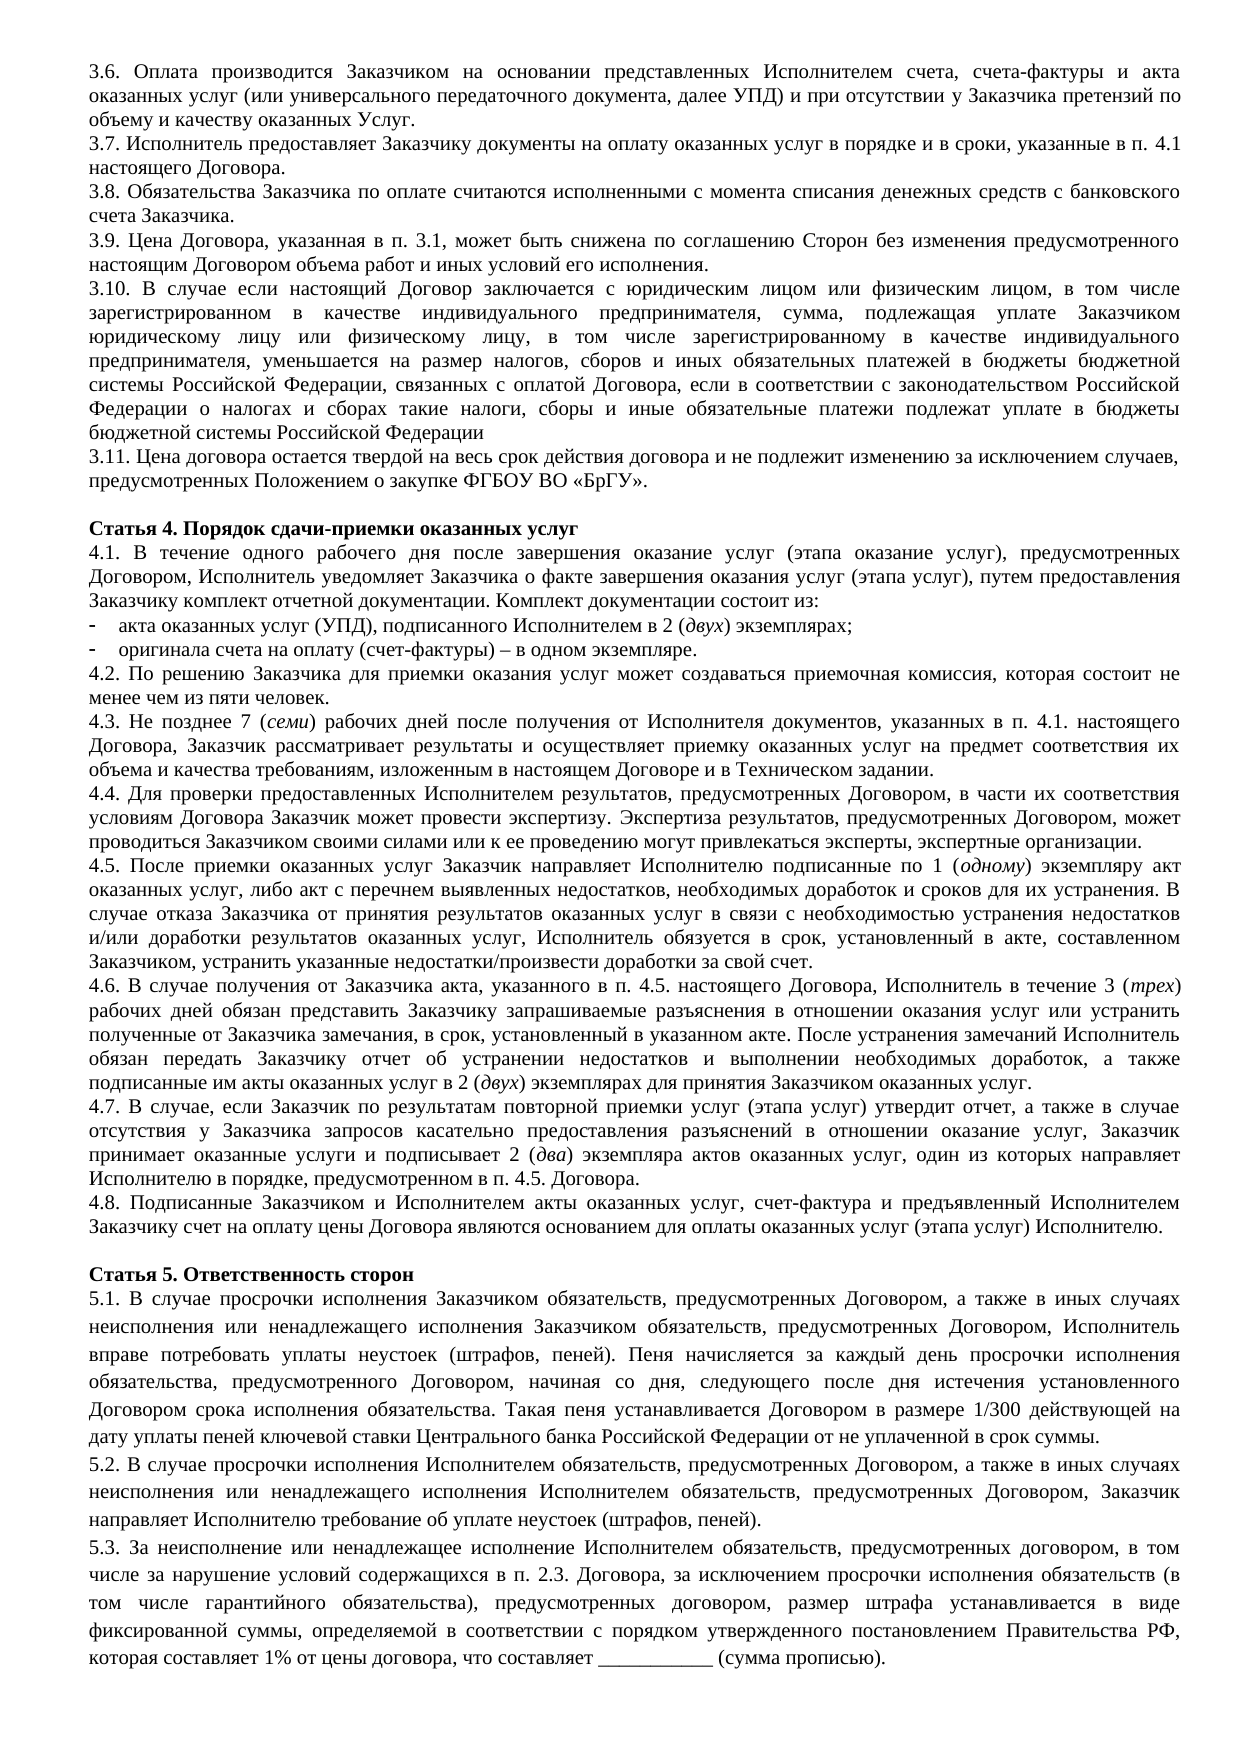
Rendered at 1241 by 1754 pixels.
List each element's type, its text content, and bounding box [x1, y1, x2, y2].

text 4.5. После приемки оказанных услуг Заказчик направляет Исполнителю подписанные по 1 (одному) экземпляру акт оказанных услуг, либо акт с перечнем выявленных недостатков, необходимых доработок и сроков для их устранения. В случае отказа Заказчика от принятия результатов оказанных услуг в связи с необходимостью устранения недостатков и/или доработки результатов оказанных услуг, Исполнитель обязуется в срок, установленный в акте, составленном Заказчиком, устранить указанные недостатки/произвести доработки за свой счет. [89, 853, 1181, 973]
text 4.7. В случае, если Заказчик по результатам повторной приемки услуг (этапа услуг) утвердит отчет, а также в случае отсутствия у Заказчика запросов касательно предоставления разъяснений в отношении оказание услуг, Заказчик принимает оказанные услуги и подписывает 2 (два) экземпляра актов оказанных услуг, один из которых направляет Исполнителю в порядке, предусмотренном в п. 4.5. Договора. [89, 1094, 1181, 1190]
list 5.2. В случае просрочки исполнения Исполнителем обязательств, предусмотренных Договором, а также в иных случаях неисполнения или ненадлежащего исполнения Исполнителем обязательств, предусмотренных Договором, Заказчик направляет Исполнителю требование об уплате неустоек (штрафов, пеней). [89, 1452, 1181, 1531]
text 4.1. В течение одного рабочего дня после завершения оказание услуг (этапа оказание услуг), предусмотренных Договором, Исполнитель уведомляет Заказчика о факте завершения оказания услуг (этапа услуг), путем предоставления Заказчику комплект отчетной документации. Комплект документации состоит из: [89, 540, 1181, 612]
text 3.7. Исполнитель предоставляет Заказчику документы на оплату оказанных услуг в порядке и в сроки, указанные в п. 4.1 настоящего Договора. [89, 131, 1181, 179]
text Статья 4. Порядок сдачи-приемки оказанных услуг [89, 516, 1181, 540]
text 4.4. Для проверки предоставленных Исполнителем результатов, предусмотренных Договором, в части их соответствия условиям Договора Заказчик может провести экспертизу. Экспертиза результатов, предусмотренных Договором, может проводиться Заказчиком своими силами или к ее проведению могут привлекаться эксперты, экспертные организации. [89, 781, 1181, 853]
text Статья 5. Ответственность сторон [89, 1262, 1181, 1286]
text 4.8. Подписанные Заказчиком и Исполнителем акты оказанных услуг, счет-фактура и предъявленный Исполнителем Заказчику счет на оплату цены Договора являются основанием для оплаты оказанных услуг (этапа услуг) Исполнителю. [89, 1190, 1181, 1238]
text 4.2. По решению Заказчика для приемки оказания услуг может создаваться приемочная комиссия, которая состоит не менее чем из пяти человек. [89, 661, 1181, 709]
text 3.11. Цена договора остается твердой на весь срок действия договора и не подлежит изменению за исключением случаев, предусмотренных Положением о закупке ФГБОУ ВО «БрГУ». [89, 444, 1181, 492]
list 5.1. В случае просрочки исполнения Заказчиком обязательств, предусмотренных Договором, а также в иных случаях неисполнения или ненадлежащего исполнения Заказчиком обязательств, предусмотренных Договором, Исполнитель вправе потребовать уплаты неустоек (штрафов, пеней). Пеня начисляется за каждый день просрочки исполнения обязательства, предусмотренного Договором, начиная со дня, следующего после дня истечения установленного Договором срока исполнения обязательства. Такая пеня устанавливается Договором в размере 1/300 действующей на дату уплаты пеней ключевой ставки Центрального банка Российской Федерации от не уплаченной в срок суммы. [89, 1286, 1181, 1448]
list акта оказанных услуг (УПД), подписанного Исполнителем в 2 (двух) экземплярах; [89, 612, 1181, 637]
list 5.3. За неисполнение или ненадлежащее исполнение Исполнителем обязательств, предусмотренных договором, в том числе за нарушение условий содержащихся в п. 2.3. Договора, за исключением просрочки исполнения обязательств (в том числе гарантийного обязательства), предусмотренных договором, размер штрафа устанавливается в виде фиксированной суммы, определяемой в соответствии с порядком утвержденного постановлением Правительства РФ, которая составляет 1% от цены договора, что составляет ___________ (сумма прописью). [89, 1535, 1181, 1669]
text 4.6. В случае получения от Заказчика акта, указанного в п. 4.5. настоящего Договора, Исполнитель в течение 3 (трех) рабочих дней обязан представить Заказчику запрашиваемые разъяснения в отношении оказания услуг или устранить полученные от Заказчика замечания, в срок, установленный в указанном акте. После устранения замечаний Исполнитель обязан передать Заказчику отчет об устранении недостатков и выполнении необходимых доработок, а также подписанные им акты оказанных услуг в 2 (двух) экземплярах для принятия Заказчиком оказанных услуг. [89, 973, 1181, 1094]
text 3.6. Оплата производится Заказчиком на основании представленных Исполнителем счета, счета-фактуры и акта оказанных услуг (или универсального передаточного документа, далее УПД) и при отсутствии у Заказчика претензий по объему и качеству оказанных Услуг. [89, 59, 1181, 131]
text 4.3. Не позднее 7 (семи) рабочих дней после получения от Исполнителя документов, указанных в п. 4.1. настоящего Договора, Заказчик рассматривает результаты и осуществляет приемку оказанных услуг на предмет соответствия их объема и качества требованиям, изложенным в настоящем Договоре и в Техническом задании. [89, 709, 1181, 781]
text 3.9. Цена Договора, указанная в п. 3.1, может быть снижена по соглашению Сторон без изменения предусмотренного настоящим Договором объема работ и иных условий его исполнения. [89, 227, 1181, 276]
text 3.10. В случае если настоящий Договор заключается с юридическим лицом или физическим лицом, в том числе зарегистрированном в качестве индивидуального предпринимателя, сумма, подлежащая уплате Заказчиком юридическому лицу или физическому лицу, в том числе зарегистрированному в качестве индивидуального предпринимателя, уменьшается на размер налогов, сборов и иных обязательных платежей в бюджеты бюджетной системы Российской Федерации, связанных с оплатой Договора, если в соответствии с законодательством Российской Федерации о налогах и сборах такие налоги, сборы и иные обязательные платежи подлежат уплате в бюджеты бюджетной системы Российской Федерации [89, 276, 1181, 444]
text 3.8. Обязательства Заказчика по оплате считаются исполненными с момента списания денежных средств с банковского счета Заказчика. [89, 179, 1181, 227]
list оригинала счета на оплату (счет-фактуры) – в одном экземпляре. [89, 637, 1181, 661]
